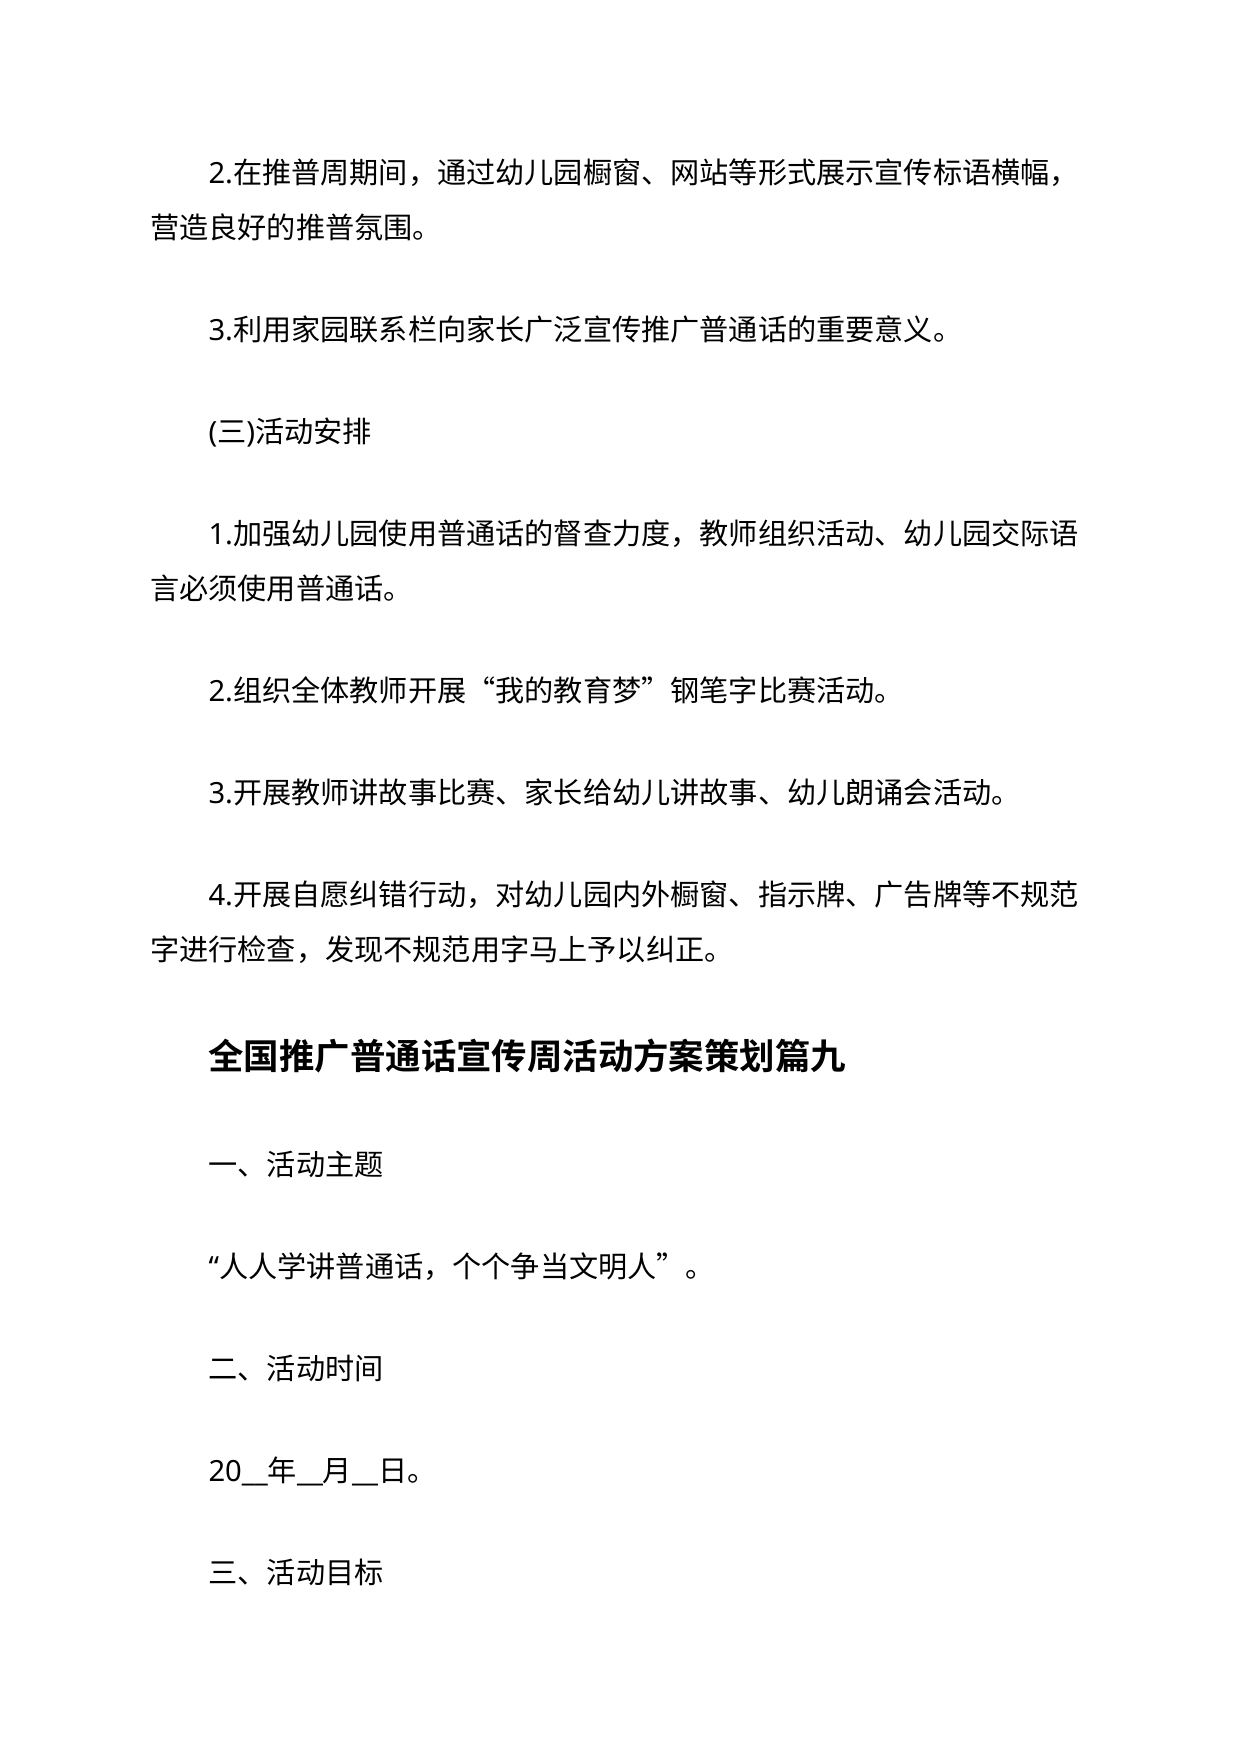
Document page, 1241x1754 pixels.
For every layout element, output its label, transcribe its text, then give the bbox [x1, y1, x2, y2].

text 20__年__月__日。 [150, 1447, 1090, 1489]
text 2.在推普周期间，通过幼儿园橱窗、网站等形式展示宣传标语横幅，营造良好的推普氛围。 [150, 150, 1090, 247]
text 全国推广普通话宣传周活动方案策划篇九 [150, 1028, 1090, 1079]
text 一、活动主题 [150, 1142, 1090, 1184]
text (三)活动安排 [150, 409, 1090, 451]
text 3.利用家园联系栏向家长广泛宣传推广普通话的重要意义。 [150, 307, 1090, 349]
text 2.组织全体教师开展“我的教育梦”钢笔字比赛活动。 [150, 667, 1090, 710]
text 4.开展自愿纠错行动，对幼儿园内外橱窗、指示牌、广告牌等不规范字进行检查，发现不规范用字马上予以纠正。 [150, 871, 1090, 969]
text 三、活动目标 [150, 1549, 1090, 1591]
text 二、活动时间 [150, 1345, 1090, 1388]
text 1.加强幼儿园使用普通话的督查力度，教师组织活动、幼儿园交际语言必须使用普通话。 [150, 511, 1090, 608]
text “人人学讲普通话，个个争当文明人”。 [150, 1243, 1090, 1286]
text 3.开展教师讲故事比赛、家长给幼儿讲故事、幼儿朗诵会活动。 [150, 769, 1090, 812]
